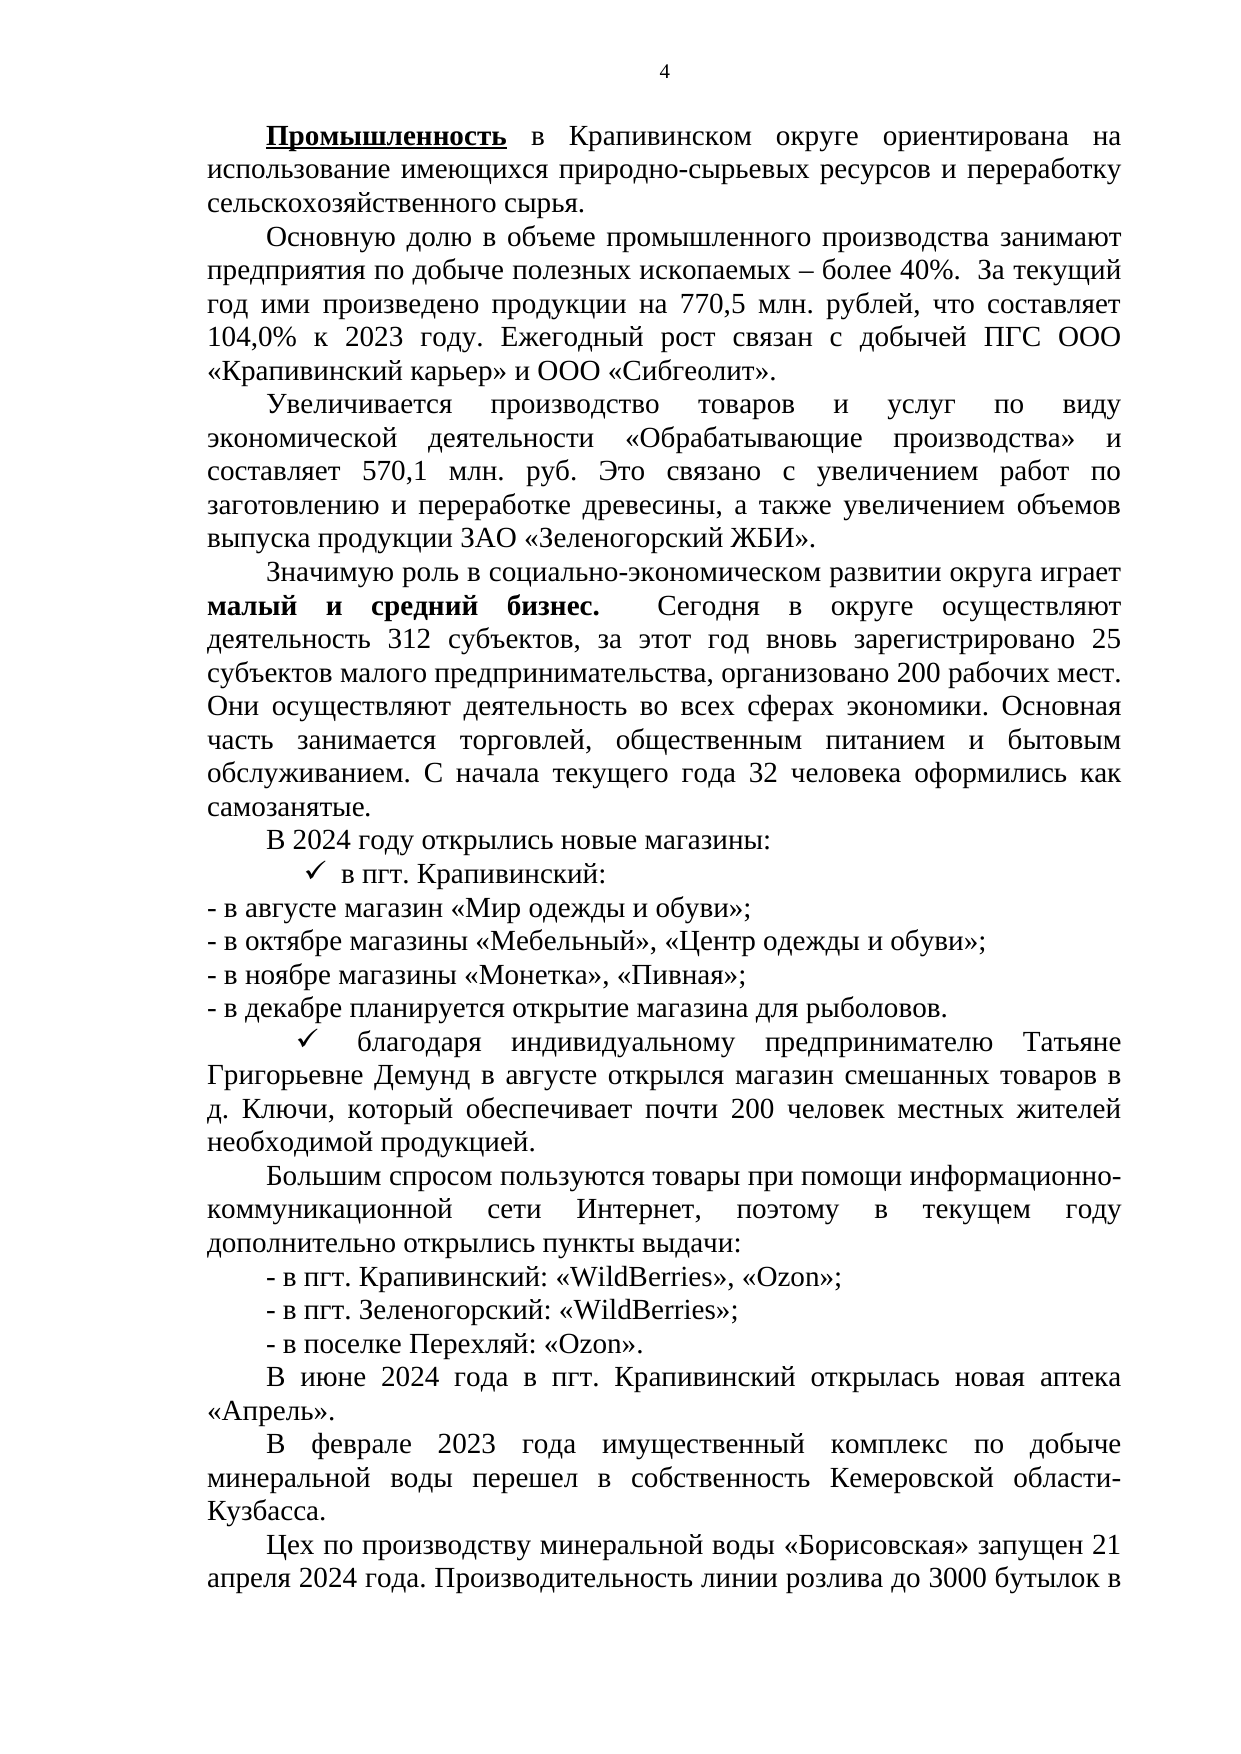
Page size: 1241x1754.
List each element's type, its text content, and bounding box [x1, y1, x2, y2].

text - в поселке Перехляй: «Ozon». [207, 1326, 1122, 1359]
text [207, 1527, 1122, 1594]
text - в пгт. Зеленогорский: «WildBerries»; [207, 1292, 1122, 1326]
text Значимую роль в социально-экономическом развитии округа играет малый и средний бизнес. Сегодня в округе осуществляют деятельность 312 субъектов, за этот год вновь зарегистрировано 25 субъектов малого предпринимательства, организовано 200 рабочих мест. Они осуществляют деятельность во всех сферах экономики. Основная часть занимается торговлей, общественным питанием и бытовым обслуживанием. С начала текущего года 32 человека оформились как самозанятые. [207, 554, 1122, 822]
text В феврале 2023 года имущественный комплекс по добыче минеральной воды перешел в собственность Кемеровской области-Кузбасса. [207, 1426, 1122, 1527]
text - в декабре планируется открытие магазина для рыболовов. [207, 990, 1122, 1024]
text В июне 2024 года в пгт. Крапивинский открылась новая аптека «Апрель». [207, 1359, 1122, 1426]
text Основную долю в объеме промышленного производства занимают предприятия по добыче полезных ископаемых – более 40%. За текущий год ими произведено продукции на 770,5 млн. рублей, что составляет 104,0% к 2023 году. Ежегодный рост связан с добычей ПГС ООО «Крапивинский карьер» и ООО «Сибгеолит». [207, 219, 1122, 386]
list благодаря индивидуальному предпринимателю Татьяне Григорьевне Демунд в августе открылся магазин смешанных товаров в д. Ключи, который обеспечивает почти 200 человек местных жителей необходимой продукцией. [207, 1024, 1122, 1158]
text - в октябре магазины «Мебельный», «Центр одежды и обуви»; [207, 923, 1122, 957]
text Большим спросом пользуются товары при помощи информационно-коммуникационной сети Интернет, поэтому в текущем году дополнительно открылись пункты выдачи: [207, 1158, 1122, 1259]
text - в ноябре магазины «Монетка», «Пивная»; [207, 957, 1122, 990]
text Промышленность в Крапивинском округе ориентирована на использование имеющихся природно-сырьевых ресурсов и переработку сельскохозяйственного сырья. [207, 118, 1122, 219]
text - в пгт. Крапивинский: «WildBerries», «Ozon»; [207, 1259, 1122, 1292]
text Увеличивается производство товаров и услуг по виду экономической деятельности «Обрабатывающие производства» и составляет 570,1 млн. руб. Это связано с увеличением работ по заготовлению и переработке древесины, а также увеличением объемов выпуска продукции ЗАО «Зеленогорский ЖБИ». [207, 386, 1122, 554]
text В 2024 году открылись новые магазины: [207, 822, 1122, 856]
list в пгт. Крапивинский: [303, 856, 1122, 890]
text - в августе магазин «Мир одежды и обуви»; [207, 890, 1122, 923]
